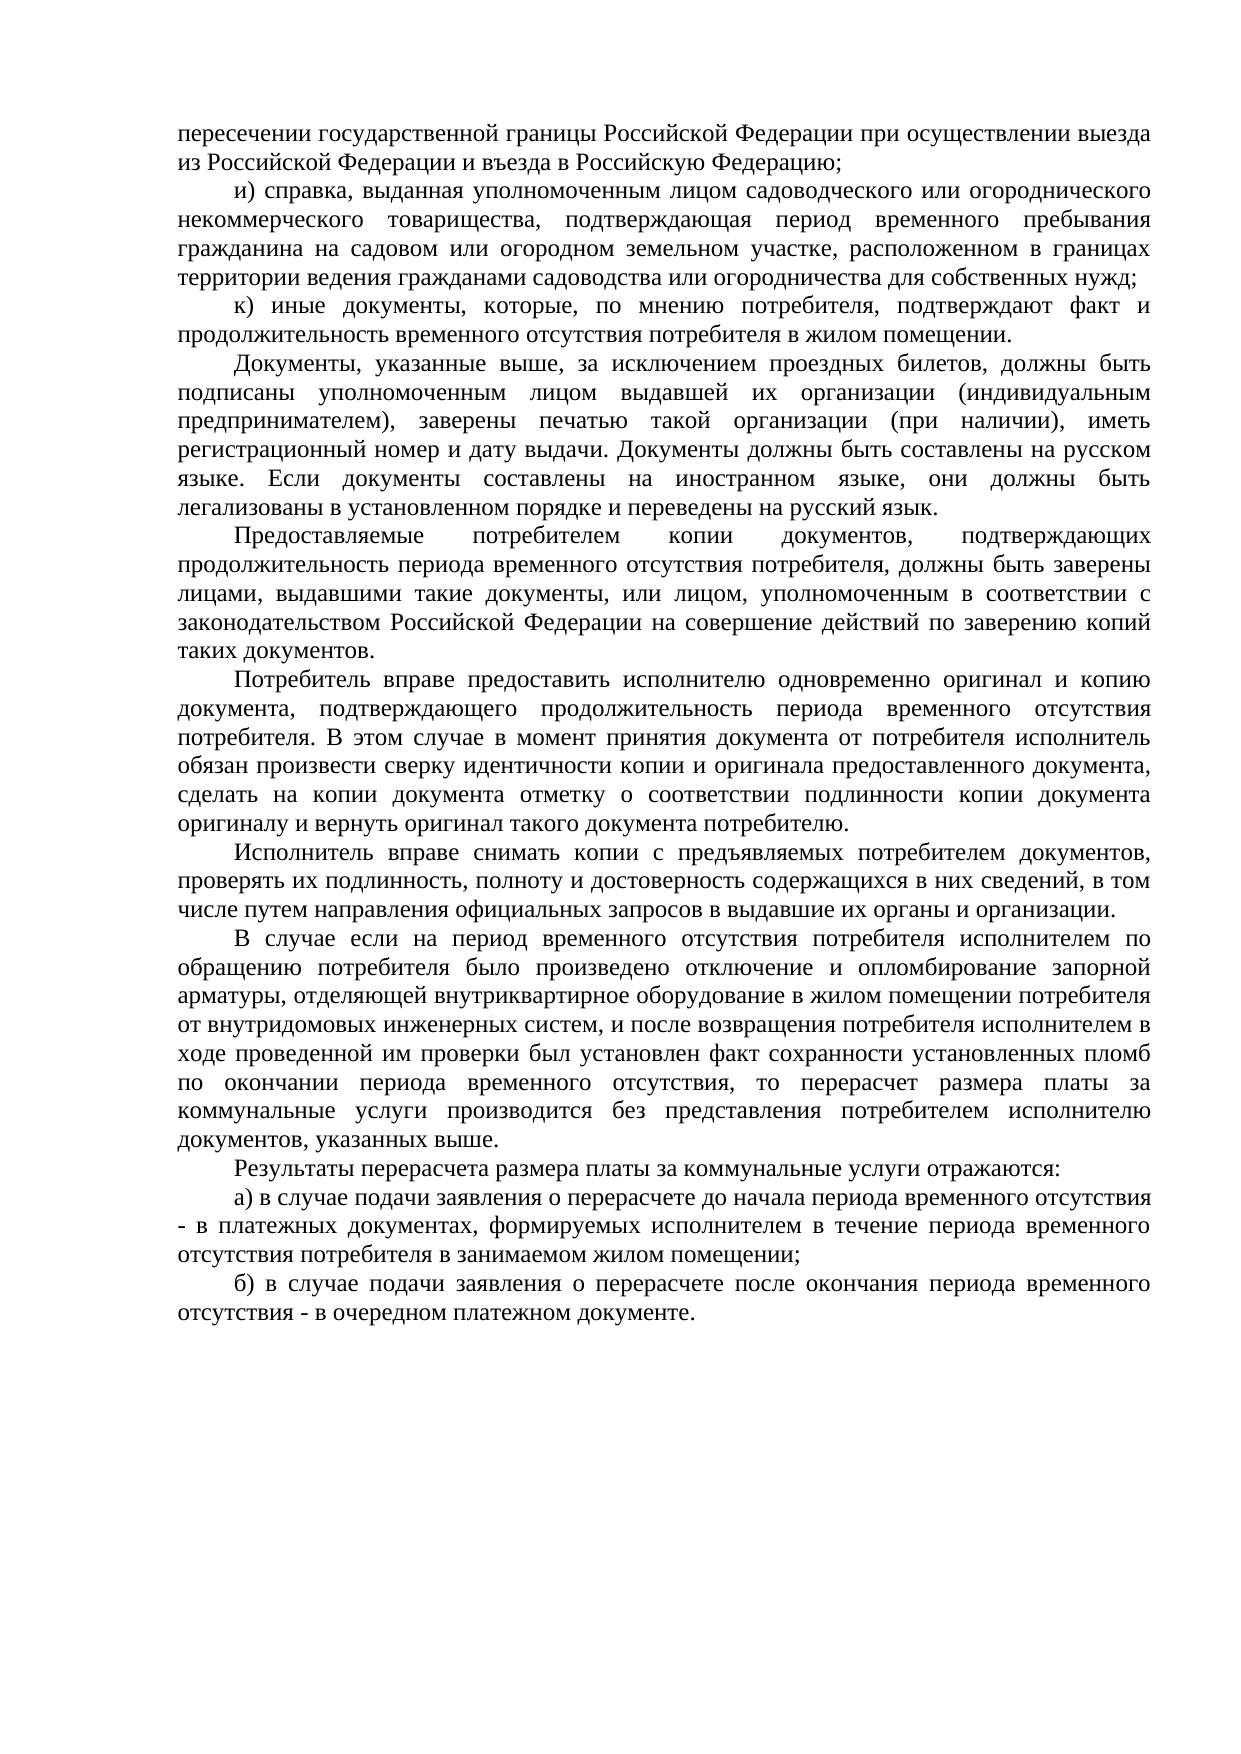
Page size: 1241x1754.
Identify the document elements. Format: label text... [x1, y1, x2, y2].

text Предоставляемые потребителем копии документов, подтверждающих продолжительность периода временного отсутствия потребителя, должны быть заверены лицами, выдавшими такие документы, или лицом, уполномоченным в соответствии с законодательством Российской Федерации на совершение действий по заверению копий таких документов. [177, 521, 1152, 664]
text Документы, указанные выше, за исключением проездных билетов, должны быть подписаны уполномоченным лицом выдавшей их организации (индивидуальным предпринимателем), заверены печатью такой организации (при наличии), иметь регистрационный номер и дату выдачи. Документы должны быть составлены на русском языке. Если документы составлены на иностранном языке, они должны быть легализованы в установленном порядке и переведены на русский язык. [177, 348, 1152, 521]
text а) в случае подачи заявления о перерасчете до начала периода временного отсутствия - в платежных документах, формируемых исполнителем в течение периода временного отсутствия потребителя в занимаемом жилом помещении; [177, 1182, 1152, 1268]
text б) в случае подачи заявления о перерасчете после окончания периода временного отсутствия - в очередном платежном документе. [177, 1268, 1152, 1326]
text и) справка, выданная уполномоченным лицом садоводческого или огороднического некоммерческого товарищества, подтверждающая период временного пребывания гражданина на садовом или огородном земельном участке, расположенном в границах территории ведения гражданами садоводства или огородничества для собственных нужд; [177, 176, 1152, 291]
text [177, 118, 1152, 176]
text Результаты перерасчета размера платы за коммунальные услуги отражаются: [177, 1153, 1152, 1182]
text В случае если на период временного отсутствия потребителя исполнителем по обращению потребителя было произведено отключение и опломбирование запорной арматуры, отделяющей внутриквартирное оборудование в жилом помещении потребителя от внутридомовых инженерных систем, и после возвращения потребителя исполнителем в ходе проведенной им проверки был установлен факт сохранности установленных пломб по окончании периода временного отсутствия, то перерасчет размера платы за коммунальные услуги производится без представления потребителем исполнителю документов, указанных выше. [177, 923, 1152, 1153]
text к) иные документы, которые, по мнению потребителя, подтверждают факт и продолжительность временного отсутствия потребителя в жилом помещении. [177, 291, 1152, 348]
text Исполнитель вправе снимать копии с предъявляемых потребителем документов, проверять их подлинность, полноту и достоверность содержащихся в них сведений, в том числе путем направления официальных запросов в выдавшие их органы и организации. [177, 837, 1152, 923]
text Потребитель вправе предоставить исполнителю одновременно оригинал и копию документа, подтверждающего продолжительность периода временного отсутствия потребителя. В этом случае в момент принятия документа от потребителя исполнитель обязан произвести сверку идентичности копии и оригинала предоставленного документа, сделать на копии документа отметку о соответствии подлинности копии документа оригиналу и вернуть оригинал такого документа потребителю. [177, 664, 1152, 837]
